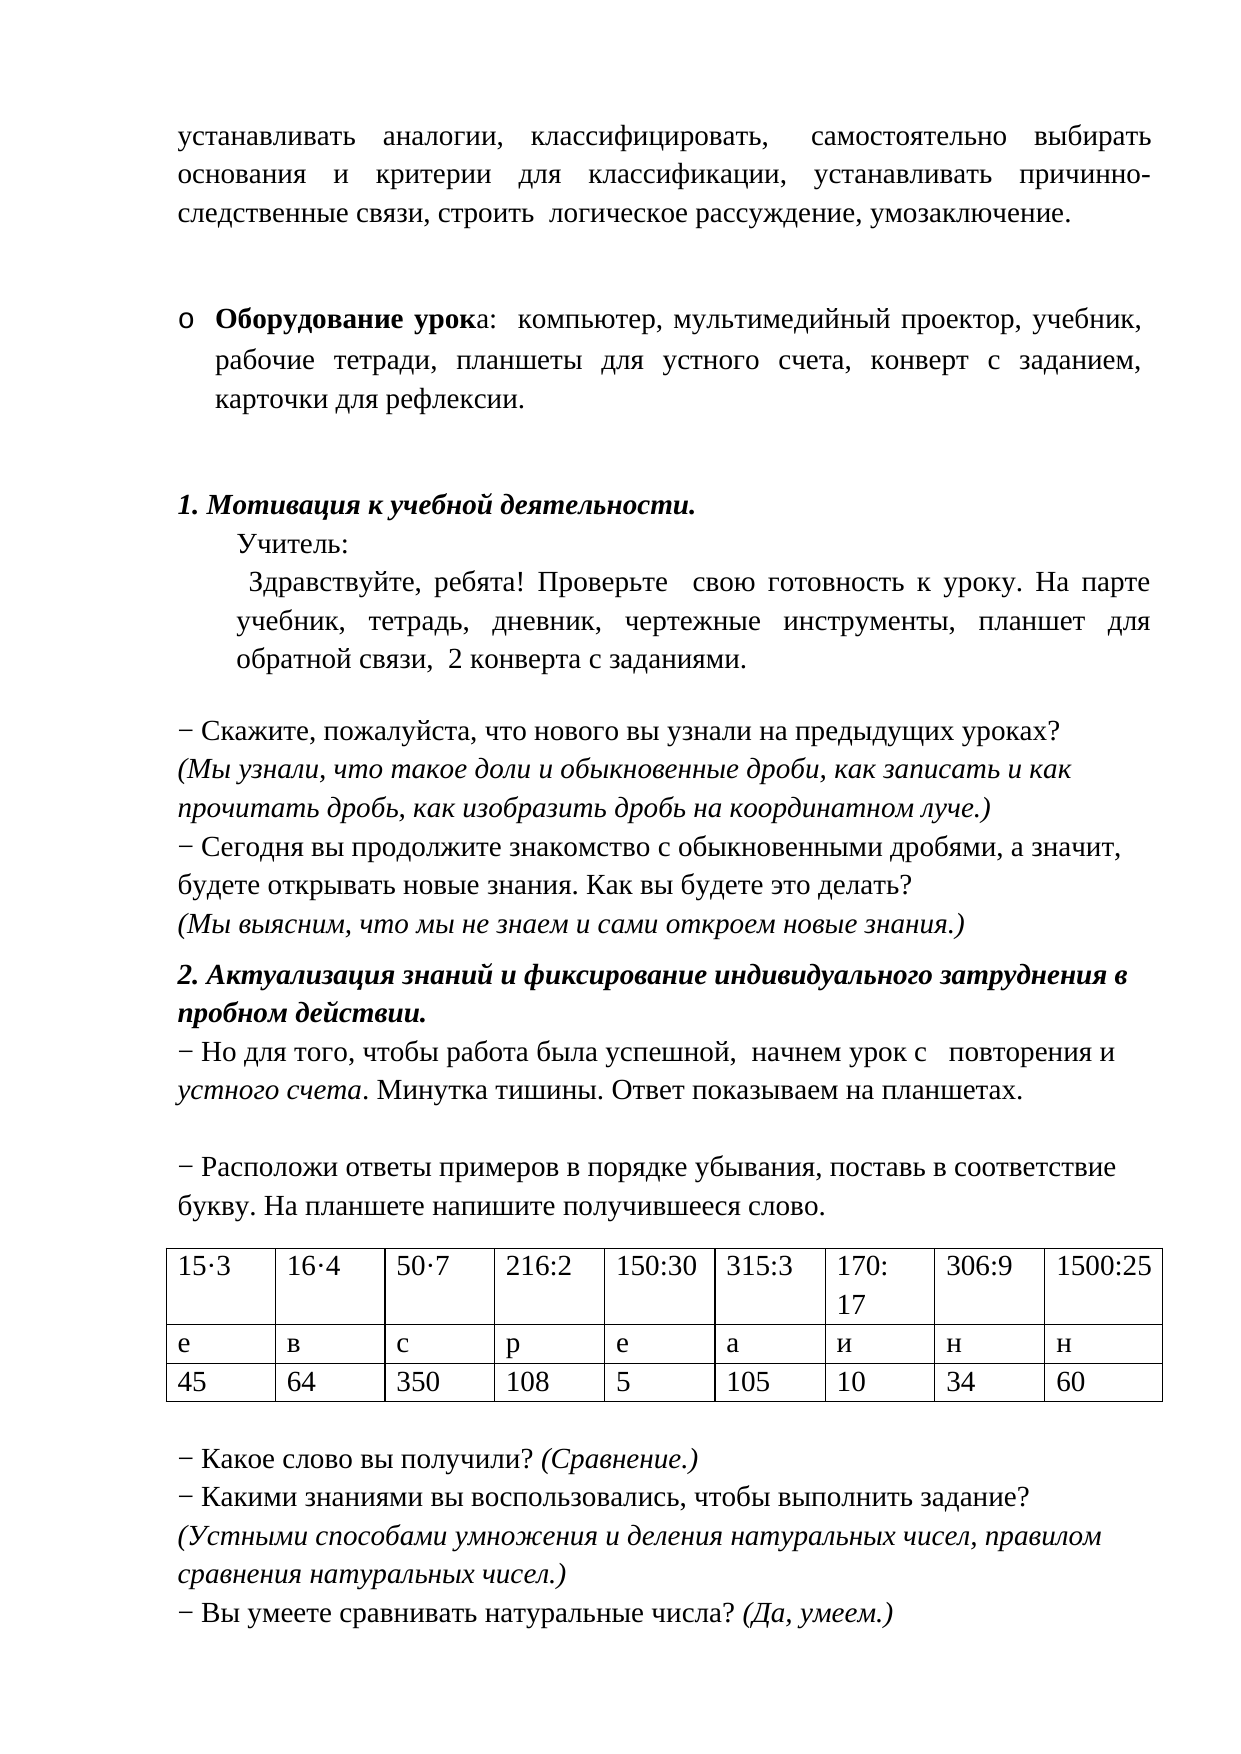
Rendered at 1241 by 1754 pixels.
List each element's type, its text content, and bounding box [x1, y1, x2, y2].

text Учитель: [236, 526, 1152, 559]
table_cell а [716, 1325, 825, 1363]
table_cell с [386, 1325, 494, 1363]
table_header 306:9 [935, 1249, 1044, 1324]
text − Какое слово вы получили? (Сравнение.) [177, 1441, 1152, 1474]
text − Какими знаниями вы воспользовались, чтобы выполнить задание? (Устными способами умножения и деления натуральных чисел, правилом сравнения натуральных чисел.) [177, 1479, 1152, 1590]
table_cell е [167, 1325, 275, 1363]
table_header 315:3 [716, 1249, 825, 1324]
table_cell 60 [1045, 1364, 1162, 1401]
text − Но для того, чтобы работа была успешной, начнем урок с повторения и устного счета. Минутка тишины. Ответ показываем на планшетах. [177, 1034, 1152, 1106]
table_cell 64 [276, 1364, 384, 1401]
text − Скажите, пожалуйста, что нового вы узнали на предыдущих уроках? [177, 713, 1152, 747]
table_cell 34 [935, 1364, 1044, 1401]
table_header 1500:25 [1045, 1249, 1162, 1324]
table_header 170: 17 [826, 1249, 934, 1324]
text − Расположи ответы примеров в порядке убывания, поставь в соответствие букву. На планшете напишите получившееся слово. [177, 1149, 1152, 1222]
table_cell 10 [826, 1364, 934, 1401]
table_cell 45 [167, 1364, 275, 1401]
table_cell н [935, 1325, 1044, 1363]
text Здравствуйте, ребята! Проверьте свою готовность к уроку. На парте учебник, тетрадь, дневник, чертежные инструменты, планшет для обратной связи, 2 конверта с заданиями. [236, 564, 1152, 675]
text 1. Мотивация к учебной деятельности. [177, 487, 1152, 521]
table_cell е [605, 1325, 714, 1363]
table_cell 350 [386, 1364, 494, 1401]
text − Сегодня вы продолжите знакомство с обыкновенными дробями, а значит, будете открывать новые знания. Как вы будете это делать? [177, 829, 1152, 901]
text (Мы узнали, что такое доли и обыкновенные дроби, как записать и как прочитать дробь, как изобразить дробь на координатном луче.) [177, 752, 1152, 824]
text 2. Актуализация знаний и фиксирование индивидуального затруднения в пробном действии. [177, 957, 1152, 1029]
text − Вы умеете сравнивать натуральные числа? (Да, умеем.) [177, 1595, 1152, 1628]
table_cell 105 [716, 1364, 825, 1401]
table_cell 5 [605, 1364, 714, 1401]
table_header 150:30 [605, 1249, 714, 1324]
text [177, 118, 1152, 229]
table_cell р [495, 1325, 604, 1363]
table_cell 108 [495, 1364, 604, 1401]
table_cell и [826, 1325, 934, 1363]
text (Мы выясним, что мы не знаем и сами откроем новые знания.) [177, 906, 1152, 939]
table_header 50·7 [386, 1249, 494, 1324]
table_header 15·3 [167, 1249, 275, 1324]
table_header 216:2 [495, 1249, 604, 1324]
list Оборудование урока: компьютер, мультимедийный проектор, учебник, рабочие тетради, планшеты для устного счета, конверт с заданием, карточки для рефлексии. [177, 301, 1142, 414]
table_header 16·4 [276, 1249, 384, 1324]
table_cell н [1045, 1325, 1162, 1363]
table_cell в [276, 1325, 384, 1363]
